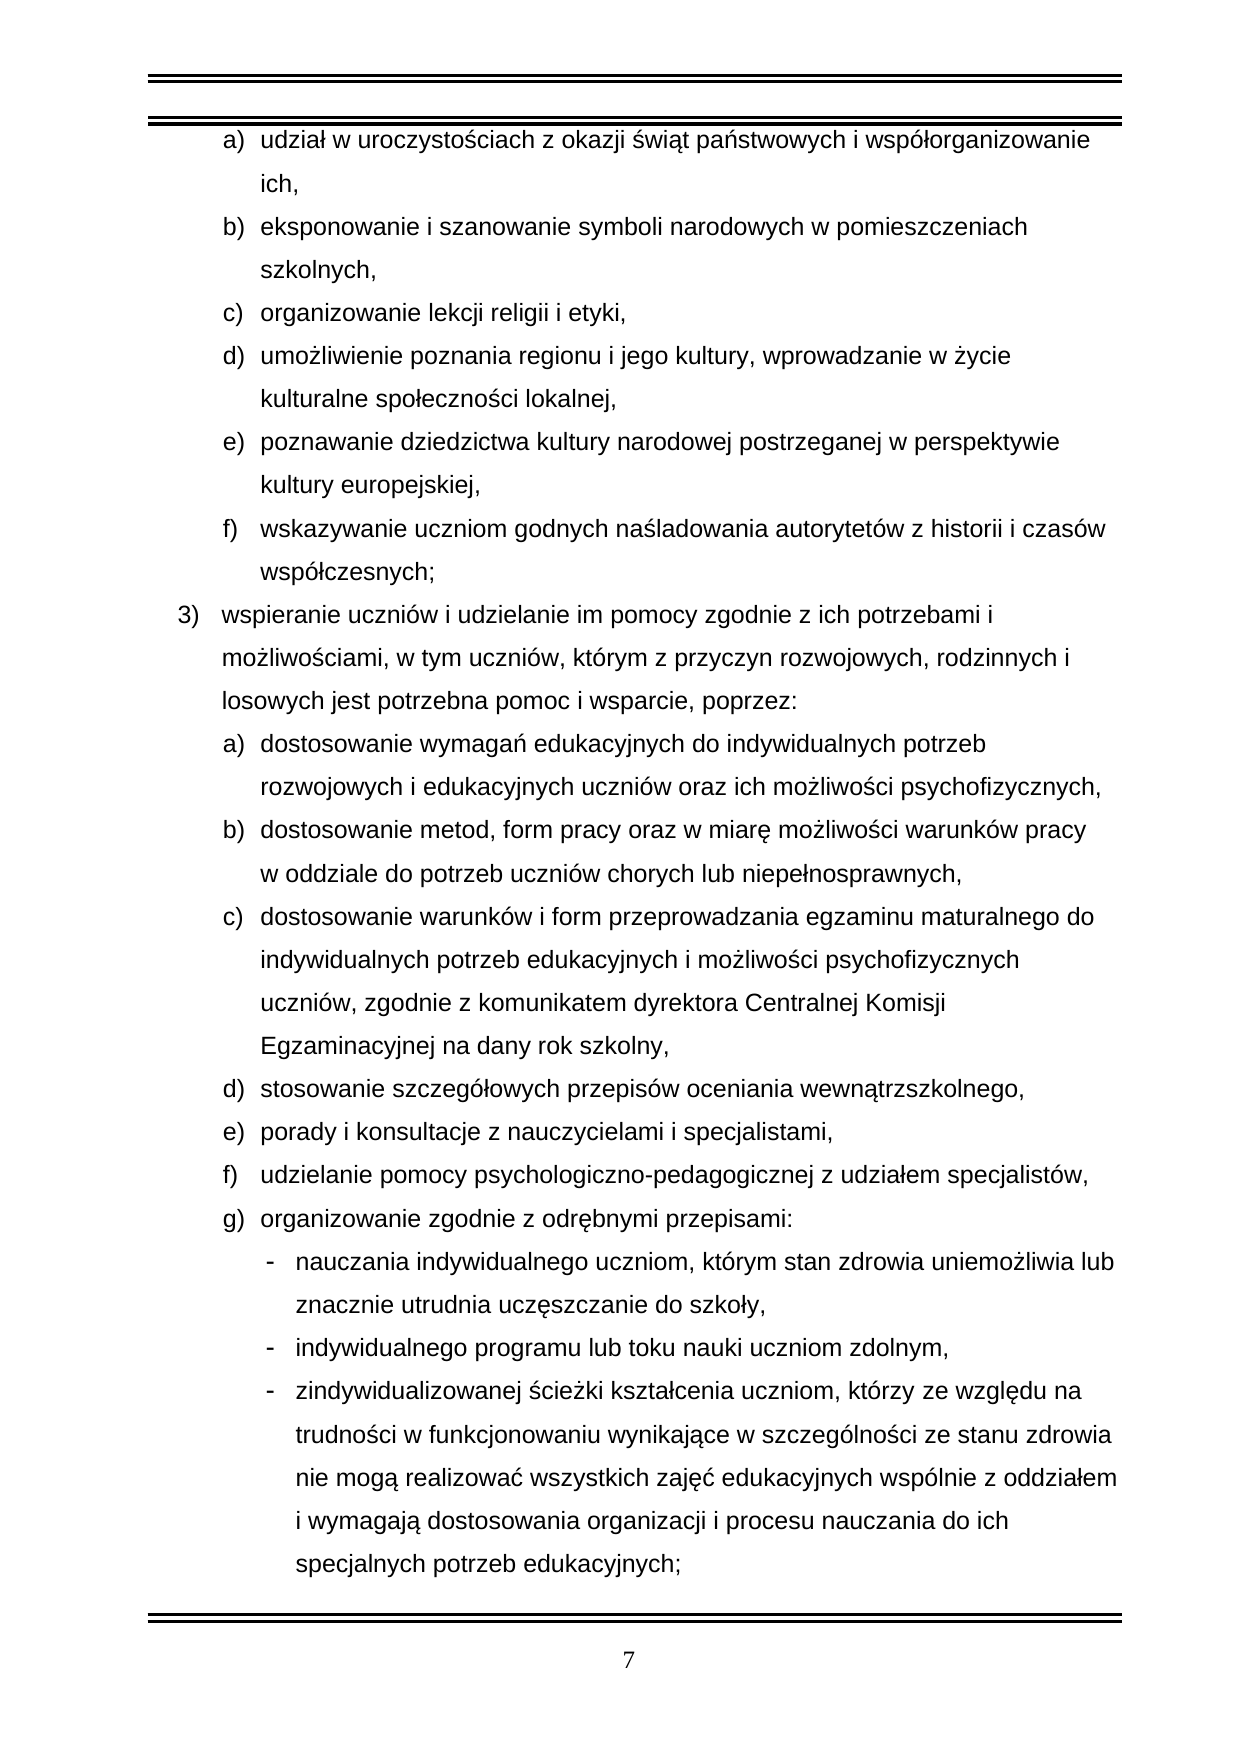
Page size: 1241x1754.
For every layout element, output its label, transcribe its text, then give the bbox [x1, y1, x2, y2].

list udział w uroczystościach z okazji świąt państwowych i współorganizowanie ich, [223, 126, 1122, 197]
list organizowanie zgodnie z odrębnymi przepisami: [223, 1204, 1122, 1232]
list organizowanie lekcji religii i etyki, [223, 298, 1122, 327]
list eksponowanie i szanowanie symboli narodowych w pomieszczeniach szkolnych, [223, 212, 1122, 284]
list umożliwienie poznania regionu i jego kultury, wprowadzanie w życie kulturalne społeczności lokalnej, [223, 341, 1122, 413]
list wskazywanie uczniom godnych naśladowania autorytetów z historii i czasów współczesnych; [223, 514, 1122, 586]
list dostosowanie metod, form pracy oraz w miarę możliwości warunków pracy w oddziale do potrzeb uczniów chorych lub niepełnosprawnych, [223, 816, 1122, 887]
list wspieranie uczniów i udzielanie im pomocy zgodnie z ich potrzebami i możliwościami, w tym uczniów, którym z przyczyn rozwojowych, rodzinnych i losowych jest potrzebna pomoc i wsparcie, poprzez: [177, 600, 1122, 715]
list dostosowanie warunków i form przeprowadzania egzaminu maturalnego do indywidualnych potrzeb edukacyjnych i możliwości psychofizycznych uczniów, zgodnie z komunikatem dyrektora Centralnej Komisji Egzaminacyjnej na dany rok szkolny, [223, 902, 1122, 1060]
list dostosowanie wymagań edukacyjnych do indywidualnych potrzeb rozwojowych i edukacyjnych uczniów oraz ich możliwości psychofizycznych, [223, 729, 1122, 801]
list udzielanie pomocy psychologiczno-pedagogicznej z udziałem specjalistów, [223, 1161, 1122, 1189]
list porady i konsultacje z nauczycielami i specjalistami, [223, 1117, 1122, 1146]
list nauczania indywidualnego uczniom, którym stan zdrowia uniemożliwia lub znacznie utrudnia uczęszczanie do szkoły, [266, 1247, 1122, 1319]
list zindywidualizowanej ścieżki kształcenia uczniom, którzy ze względu na trudności w funkcjonowaniu wynikające w szczególności ze stanu zdrowia nie mogą realizować wszystkich zajęć edukacyjnych wspólnie z oddziałem i wymagają dostosowania organizacji i procesu nauczania do ich specjalnych potrzeb edukacyjnych; [266, 1376, 1122, 1578]
list stosowanie szczegółowych przepisów oceniania wewnątrzszkolnego, [223, 1074, 1122, 1103]
list poznawanie dziedzictwa kultury narodowej postrzeganej w perspektywie kultury europejskiej, [223, 427, 1122, 499]
list indywidualnego programu lub toku nauki uczniom zdolnym, [266, 1333, 1122, 1362]
